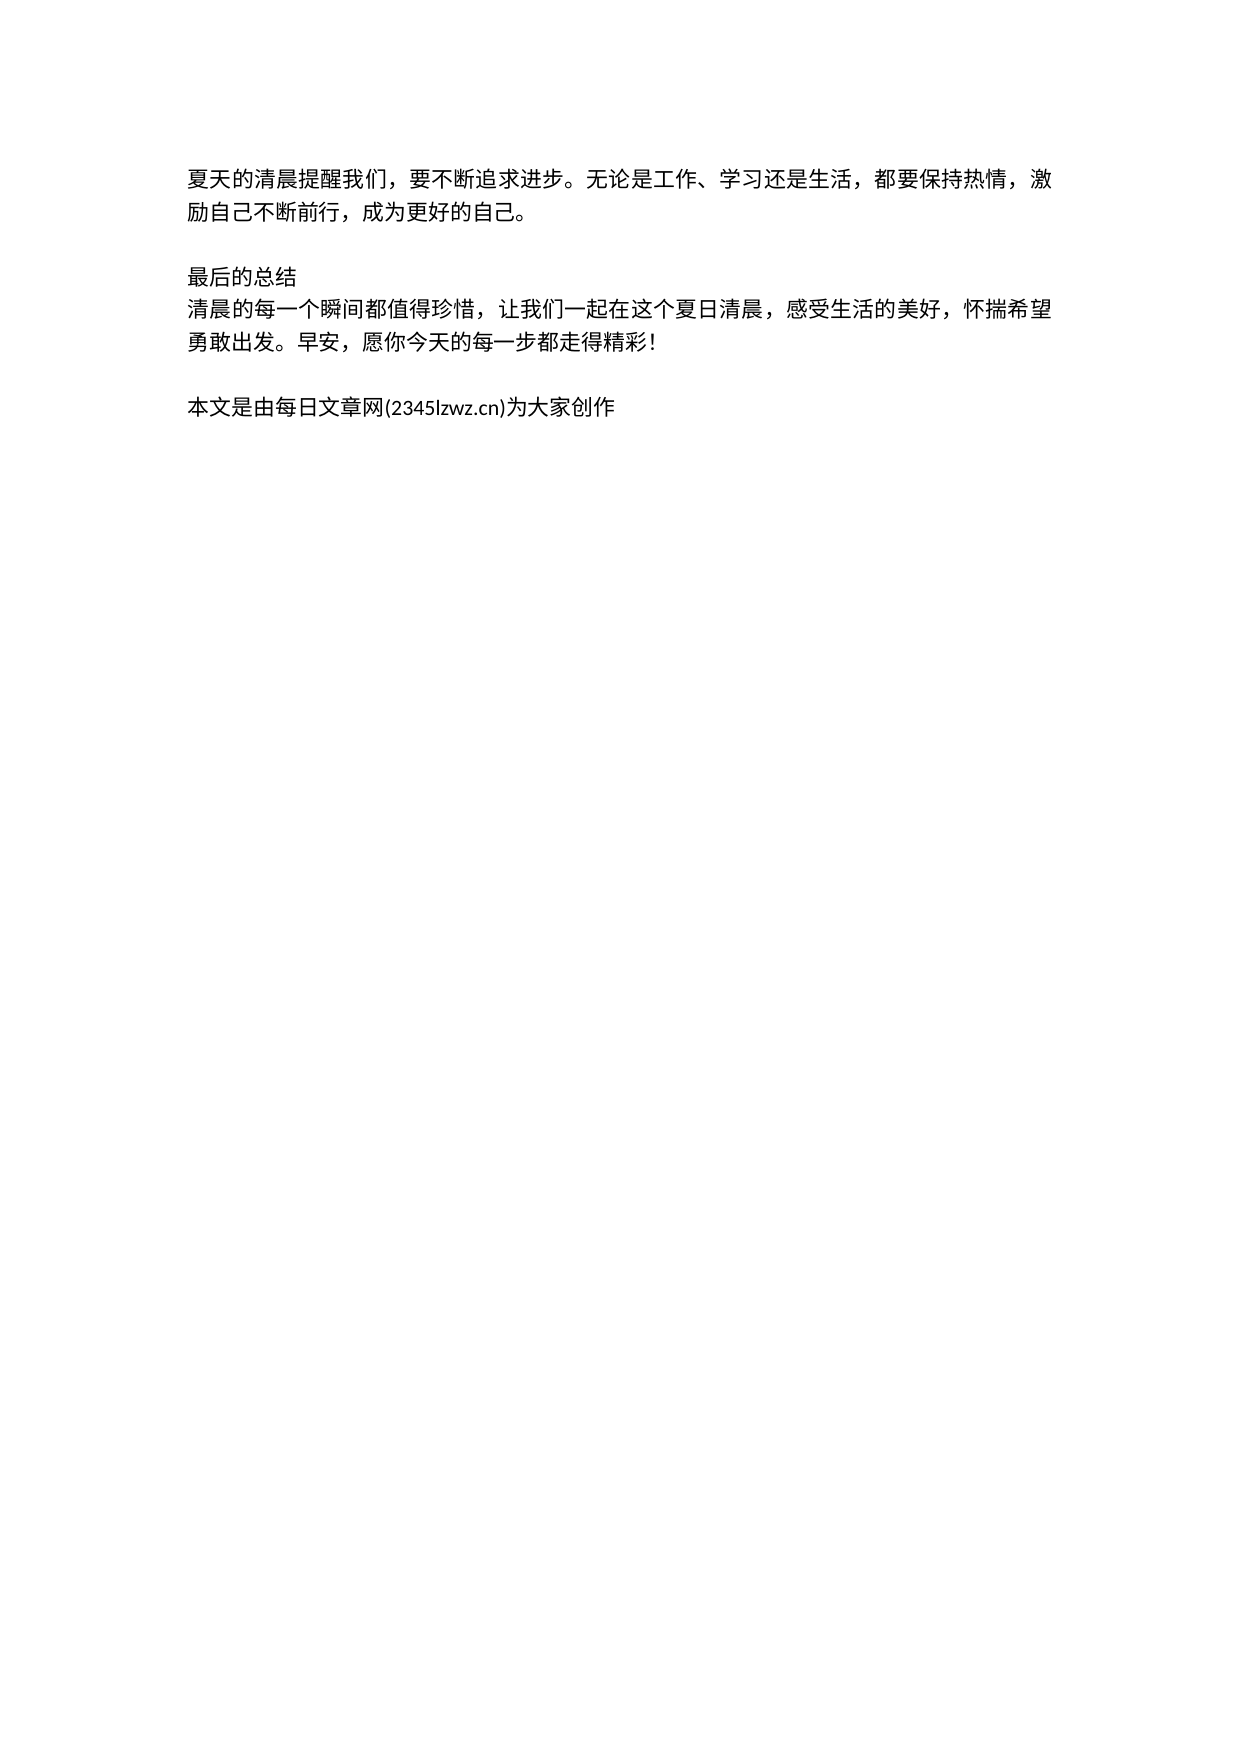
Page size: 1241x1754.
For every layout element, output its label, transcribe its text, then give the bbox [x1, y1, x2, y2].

text 清晨的每一个瞬间都值得珍惜，让我们一起在这个夏日清晨，感受生活的美好，怀揣希望，勇敢出发。早安，愿你今天的每一步都走得精彩！ [187, 292, 1053, 357]
text 最后的总结 [187, 259, 1053, 292]
text 本文是由每日文章网(2345lzwz.cn)为大家创作 [187, 389, 1053, 422]
text 夏天的清晨提醒我们，要不断追求进步。无论是工作、学习还是生活，都要保持热情，激励自己不断前行，成为更好的自己。 [187, 162, 1053, 227]
